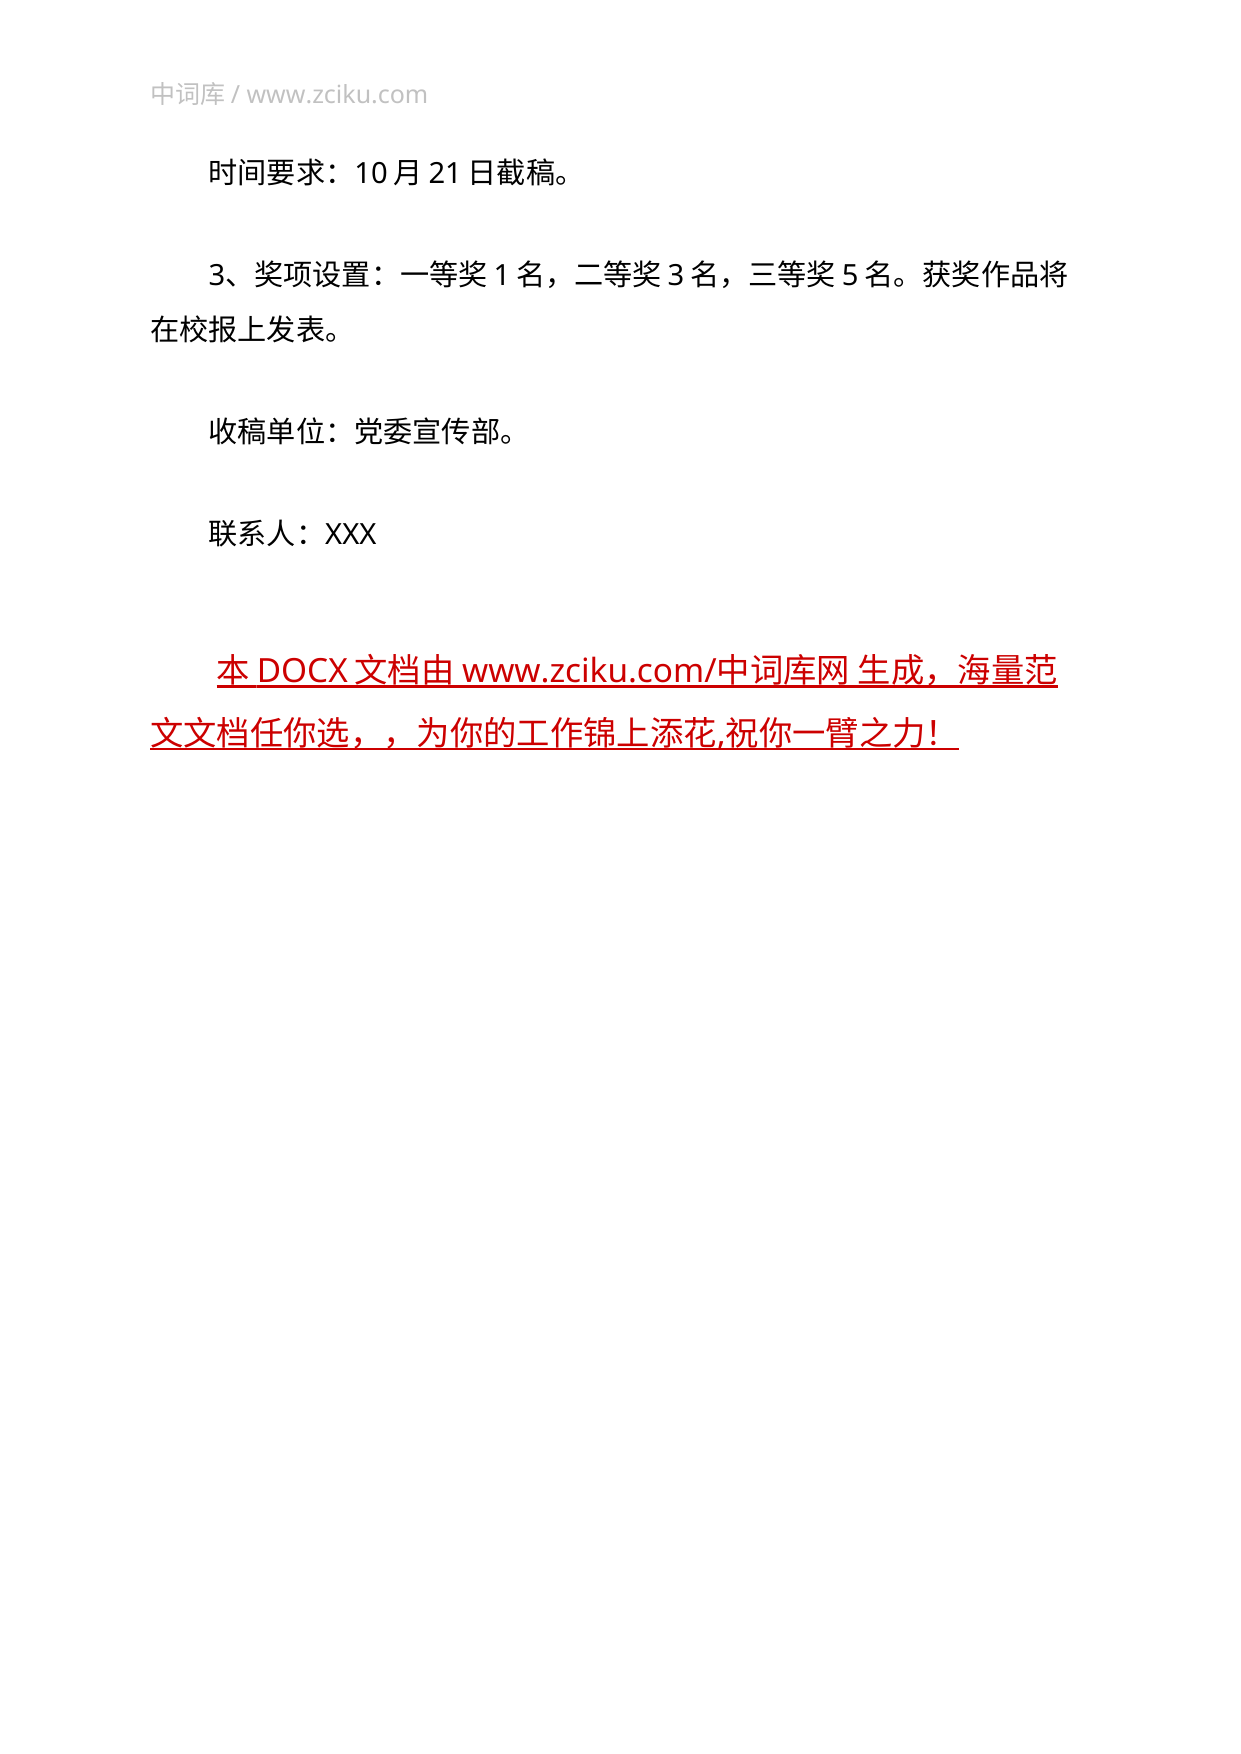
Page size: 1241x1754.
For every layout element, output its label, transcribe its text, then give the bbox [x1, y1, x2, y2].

text 时间要求：10月21日截稿。 [150, 150, 1090, 192]
text 本DOCX文档由 www.zciku.com/中词库网 生成，海量范文文档任你选，，为你的工作锦上添花,祝你一臂之力！ [150, 644, 1090, 755]
text 3、奖项设置：一等奖1名，二等奖3名，三等奖5名。获奖作品将在校报上发表。 [150, 252, 1090, 349]
text 联系人：XXX [150, 511, 1090, 553]
text 收稿单位：党委宣传部。 [150, 409, 1090, 451]
